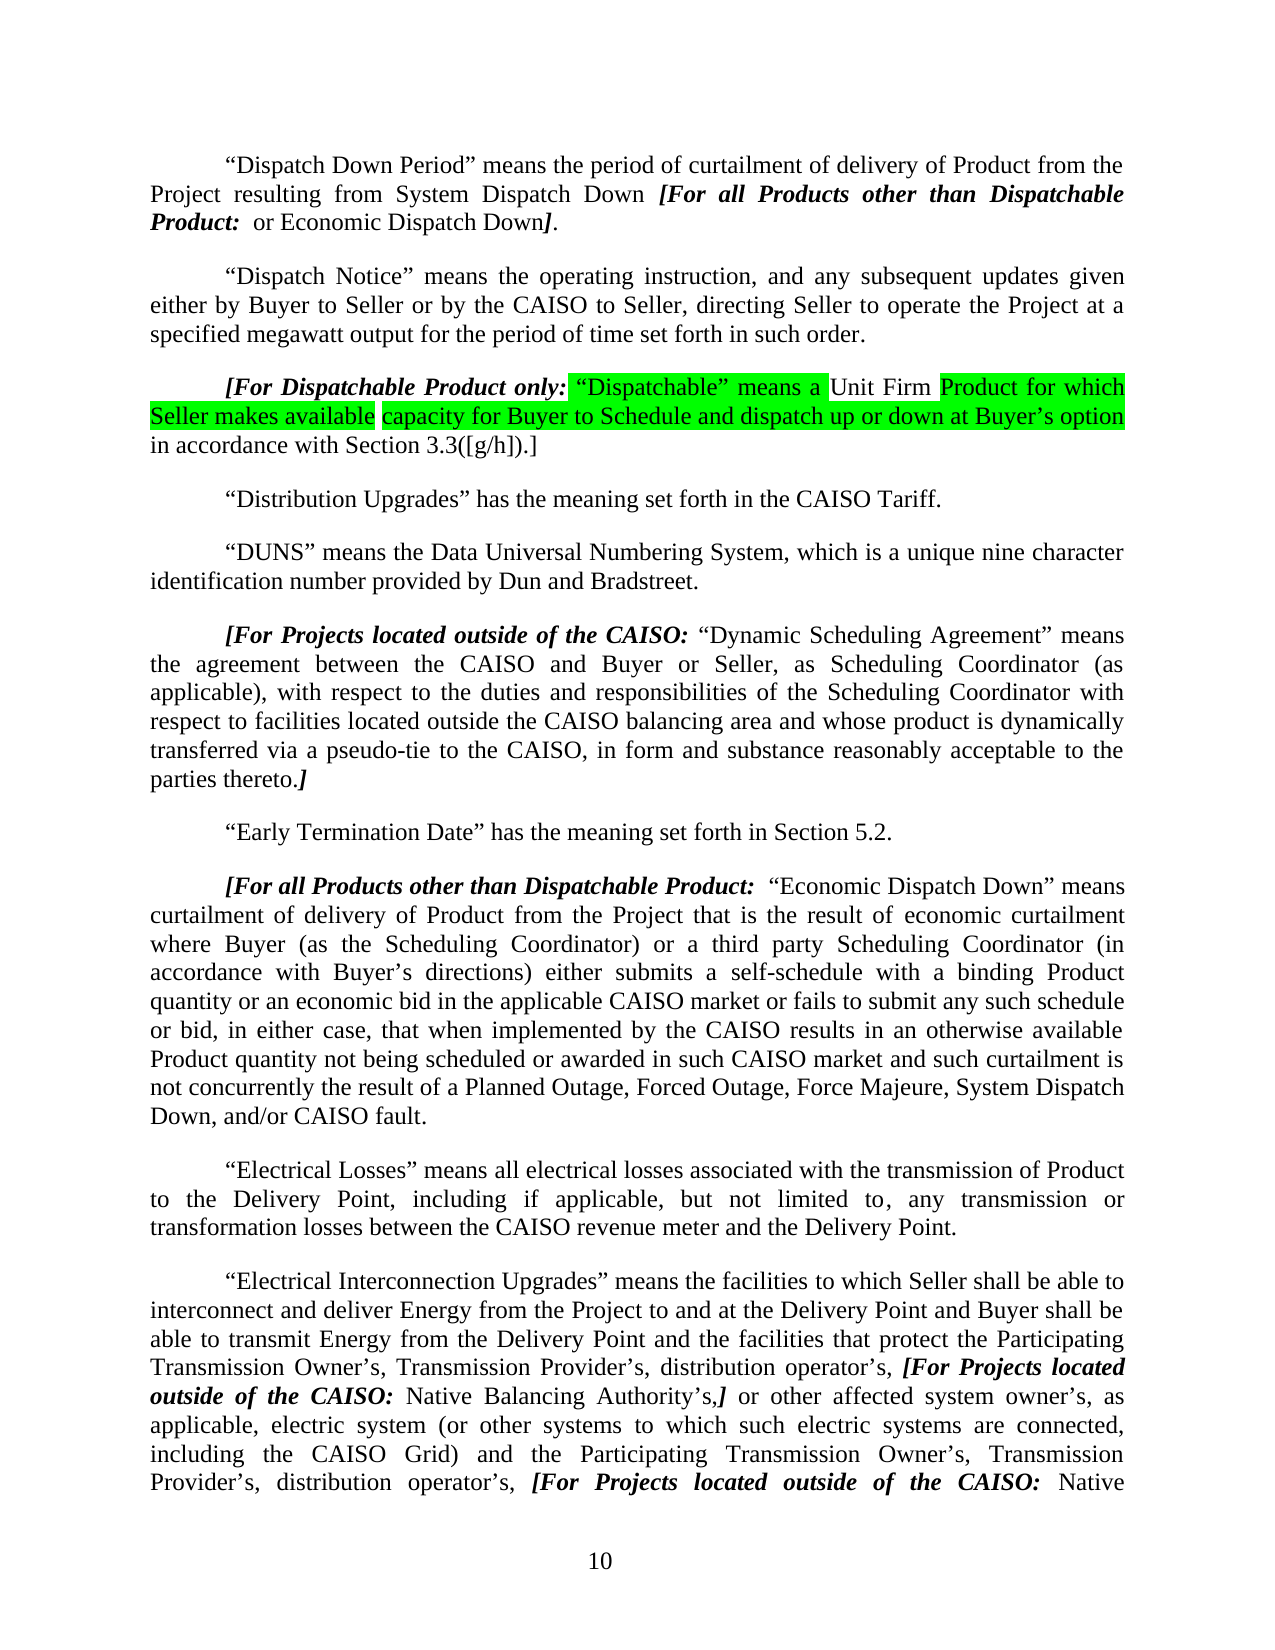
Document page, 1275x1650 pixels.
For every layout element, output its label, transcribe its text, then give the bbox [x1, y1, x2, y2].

text “Distribution Upgrades” has the meaning set forth in the CAISO Tariff. [150, 484, 1125, 512]
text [150, 1266, 1125, 1496]
text [For Projects located outside of the CAISO: “Dynamic Scheduling Agreement” means the agreement between the CAISO and Buyer or Seller, as Scheduling Coordinator (as applicable), with respect to the duties and responsibilities of the Scheduling Coordinator with respect to facilities located outside the CAISO balancing area and whose product is dynamically transferred via a pseudo-tie to the CAISO, in form and substance reasonably acceptable to the parties thereto.] [150, 620, 1125, 792]
text [For Dispatchable Product only: “Dispatchable” means a Unit Firm Product for which Seller makes available capacity for Buyer to Schedule and dispatch up or down at Buyer’s option in accordance with Section 3.3([g/h]).] [150, 372, 1125, 459]
text “Electrical Losses” means all electrical losses associated with the transmission of Product to the Delivery Point, including if applicable, but not limited to, any transmission or transformation losses between the CAISO revenue meter and the Delivery Point. [150, 1155, 1125, 1241]
text “Dispatch Down Period” means the period of curtailment of delivery of Product from the Project resulting from System Dispatch Down [For all Products other than Dispatchable Product: or Economic Dispatch Down]. [150, 150, 1125, 236]
text “Dispatch Notice” means the operating instruction, and any subsequent updates given either by Buyer to Seller or by the CAISO to Seller, directing Seller to operate the Project at a specified megawatt output for the period of time set forth in such order. [150, 261, 1125, 347]
text “DUNS” means the Data Universal Numbering System, which is a unique nine character identification number provided by Dun and Bradstreet. [150, 537, 1125, 595]
text “Early Termination Date” has the meaning set forth in Section 5.2. [150, 817, 1125, 846]
text [For all Products other than Dispatchable Product: “Economic Dispatch Down” means curtailment of delivery of Product from the Project that is the result of economic curtailment where Buyer (as the Scheduling Coordinator) or a third party Scheduling Coordinator (in accordance with Buyer’s directions) either submits a self-schedule with a binding Product quantity or an economic bid in the applicable CAISO market or fails to submit any such schedule or bid, in either case, that when implemented by the CAISO results in an otherwise available Product quantity not being scheduled or awarded in such CAISO market and such curtailment is not concurrently the result of a Planned Outage, Forced Outage, Force Majeure, System Dispatch Down, and/or CAISO fault. [150, 871, 1125, 1130]
